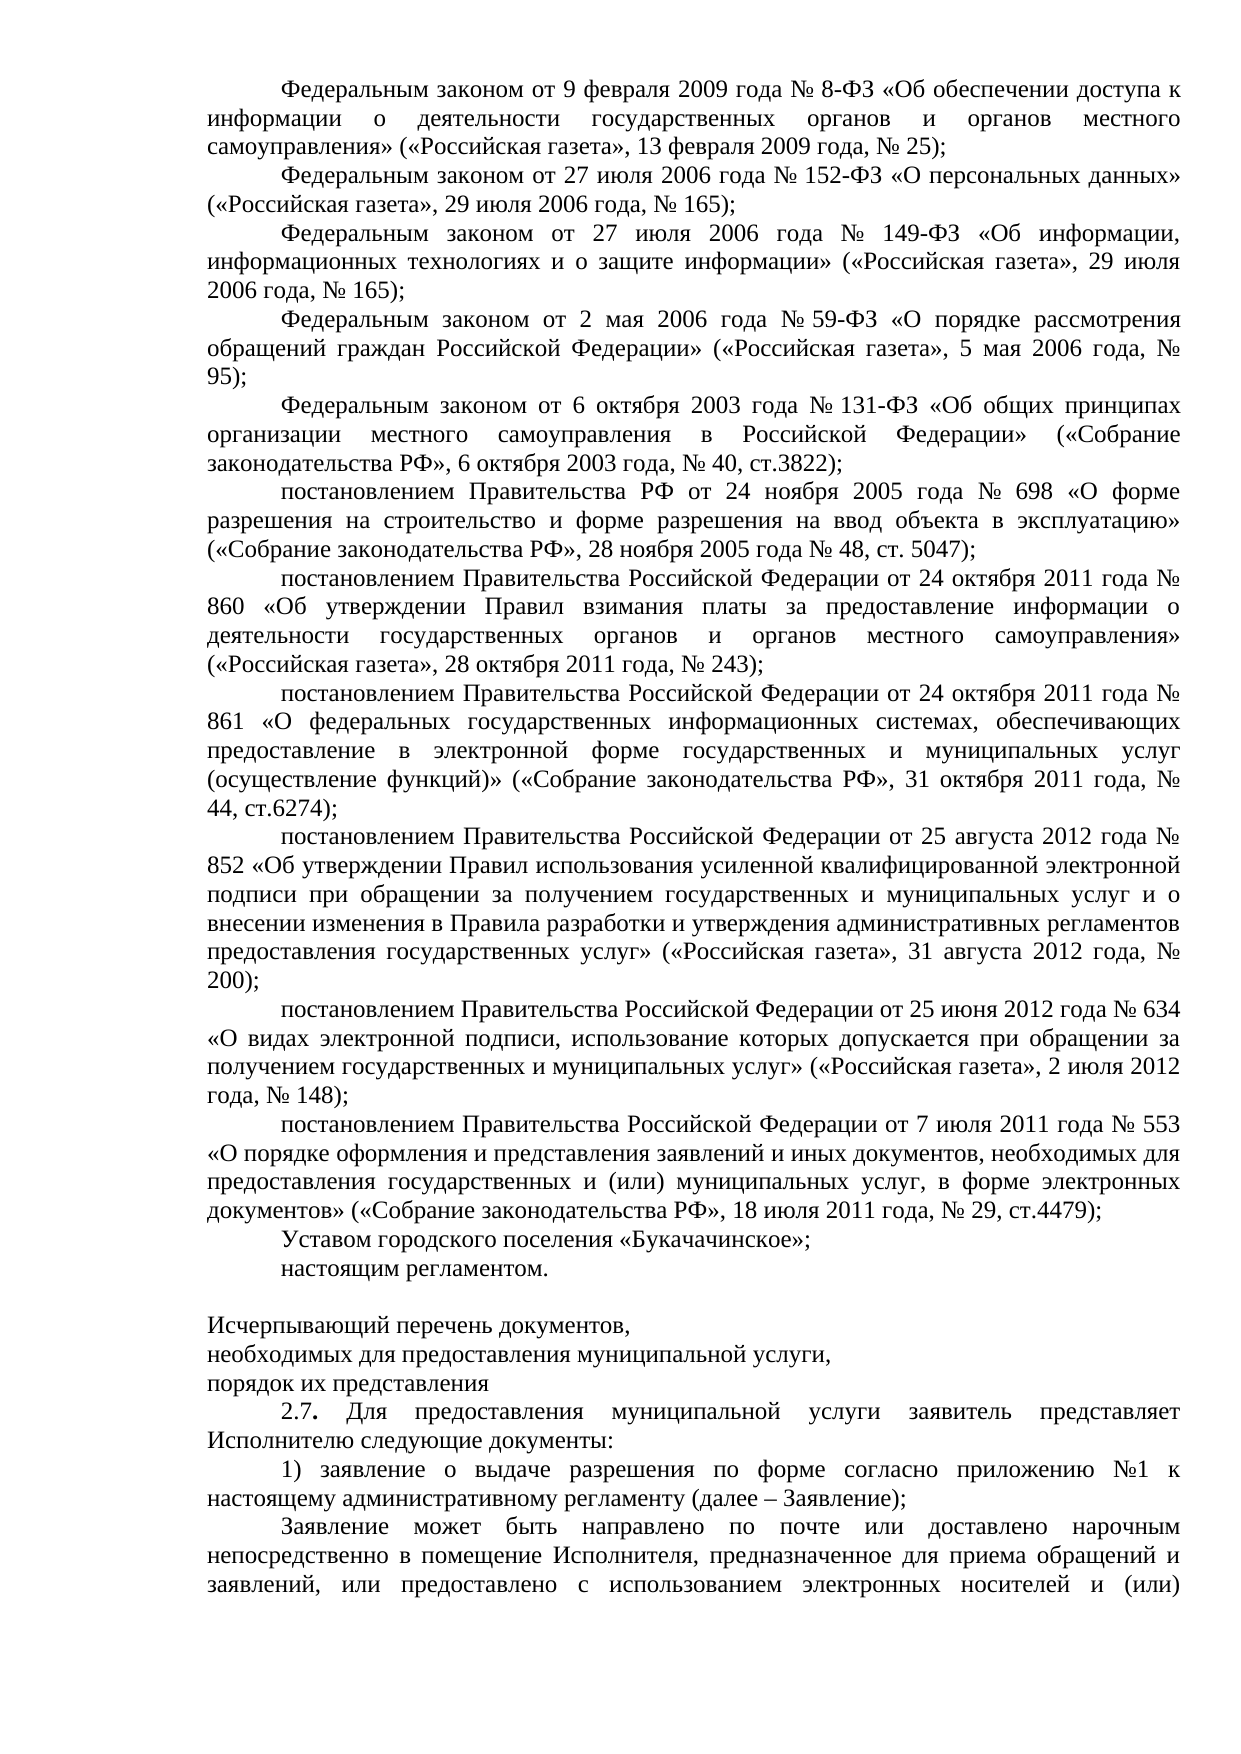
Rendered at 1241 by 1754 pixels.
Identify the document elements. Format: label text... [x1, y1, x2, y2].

text постановлением Правительства Российской Федерации от 25 июня 2012 года № 634 «О видах электронной подписи, использование которых допускается при обращении за получением государственных и муниципальных услуг» («Российская газета», 2 июля 2012 года, № 148); [207, 994, 1181, 1109]
text постановлением Правительства РФ от 24 ноября 2005 года № 698 «О форме разрешения на строительство и форме разрешения на ввод объекта в эксплуатацию» («Собрание законодательства РФ», 28 ноября 2005 года № 48, ст. 5047); [207, 476, 1181, 563]
text Федеральным законом от 6 октября 2003 года № 131-ФЗ «Об общих принципах организации местного самоуправления в Российской Федерации» («Собрание законодательства РФ», 6 октября 2003 года, № 40, ст.3822); [207, 390, 1181, 476]
text Федеральным законом от 27 июля 2006 года № 149-ФЗ «Об информации, информационных технологиях и о защите информации» («Российская газета», 29 июля 2006 года, № 165); [207, 218, 1181, 304]
text Федеральным законом от 27 июля 2006 года № 152-ФЗ «О персональных данных» («Российская газета», 29 июля 2006 года, № 165); [207, 160, 1181, 218]
text Федеральным законом от 9 февраля 2009 года № 8-ФЗ «Об обеспечении доступа к информации о деятельности государственных органов и органов местного самоуправления» («Российская газета», 13 февраля 2009 года, № 25); [207, 74, 1181, 160]
text настоящим регламентом. [207, 1253, 1181, 1281]
text постановлением Правительства Российской Федерации от 24 октября 2011 года № 860 «Об утверждении Правил взимания платы за предоставление информации о деятельности государственных органов и органов местного самоуправления» («Российская газета», 28 октября 2011 года, № 243); [207, 563, 1181, 678]
text Исчерпывающий перечень документов, [207, 1310, 1181, 1339]
text постановлением Правительства Российской Федерации от 25 августа 2012 года № 852 «Об утверждении Правил использования усиленной квалифицированной электронной подписи при обращении за получением государственных и муниципальных услуг и о внесении изменения в Правила разработки и утверждения административных регламентов предоставления государственных услуг» («Российская газета», 31 августа 2012 года, № 200); [207, 821, 1181, 994]
text постановлением Правительства Российской Федерации от 24 октября 2011 года № 861 «О федеральных государственных информационных системах, обеспечивающих предоставление в электронной форме государственных и муниципальных услуг (осуществление функций)» («Собрание законодательства РФ», 31 октября 2011 года, № 44, ст.6274); [207, 678, 1181, 821]
text 1) заявление о выдаче разрешения по форме согласно приложению №1 к настоящему административному регламенту (далее – Заявление); [207, 1454, 1181, 1511]
text Федеральным законом от 2 мая 2006 года № 59-ФЗ «О порядке рассмотрения обращений граждан Российской Федерации» («Российская газета», 5 мая 2006 года, № 95); [207, 304, 1181, 390]
text необходимых для предоставления муниципальной услуги, [207, 1339, 1181, 1368]
text порядок их представления [207, 1368, 1181, 1396]
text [207, 1511, 1181, 1598]
text Уставом городского поселения «Букачачинское»; [207, 1224, 1181, 1253]
text 2.7. Для предоставления муниципальной услуги заявитель представляет Исполнителю следующие документы: [207, 1396, 1181, 1454]
text постановлением Правительства Российской Федерации от 7 июля 2011 года № 553 «О порядке оформления и представления заявлений и иных документов, необходимых для предоставления государственных и (или) муниципальных услуг, в форме электронных документов» («Собрание законодательства РФ», 18 июля 2011 года, № 29, ст.4479); [207, 1109, 1181, 1224]
